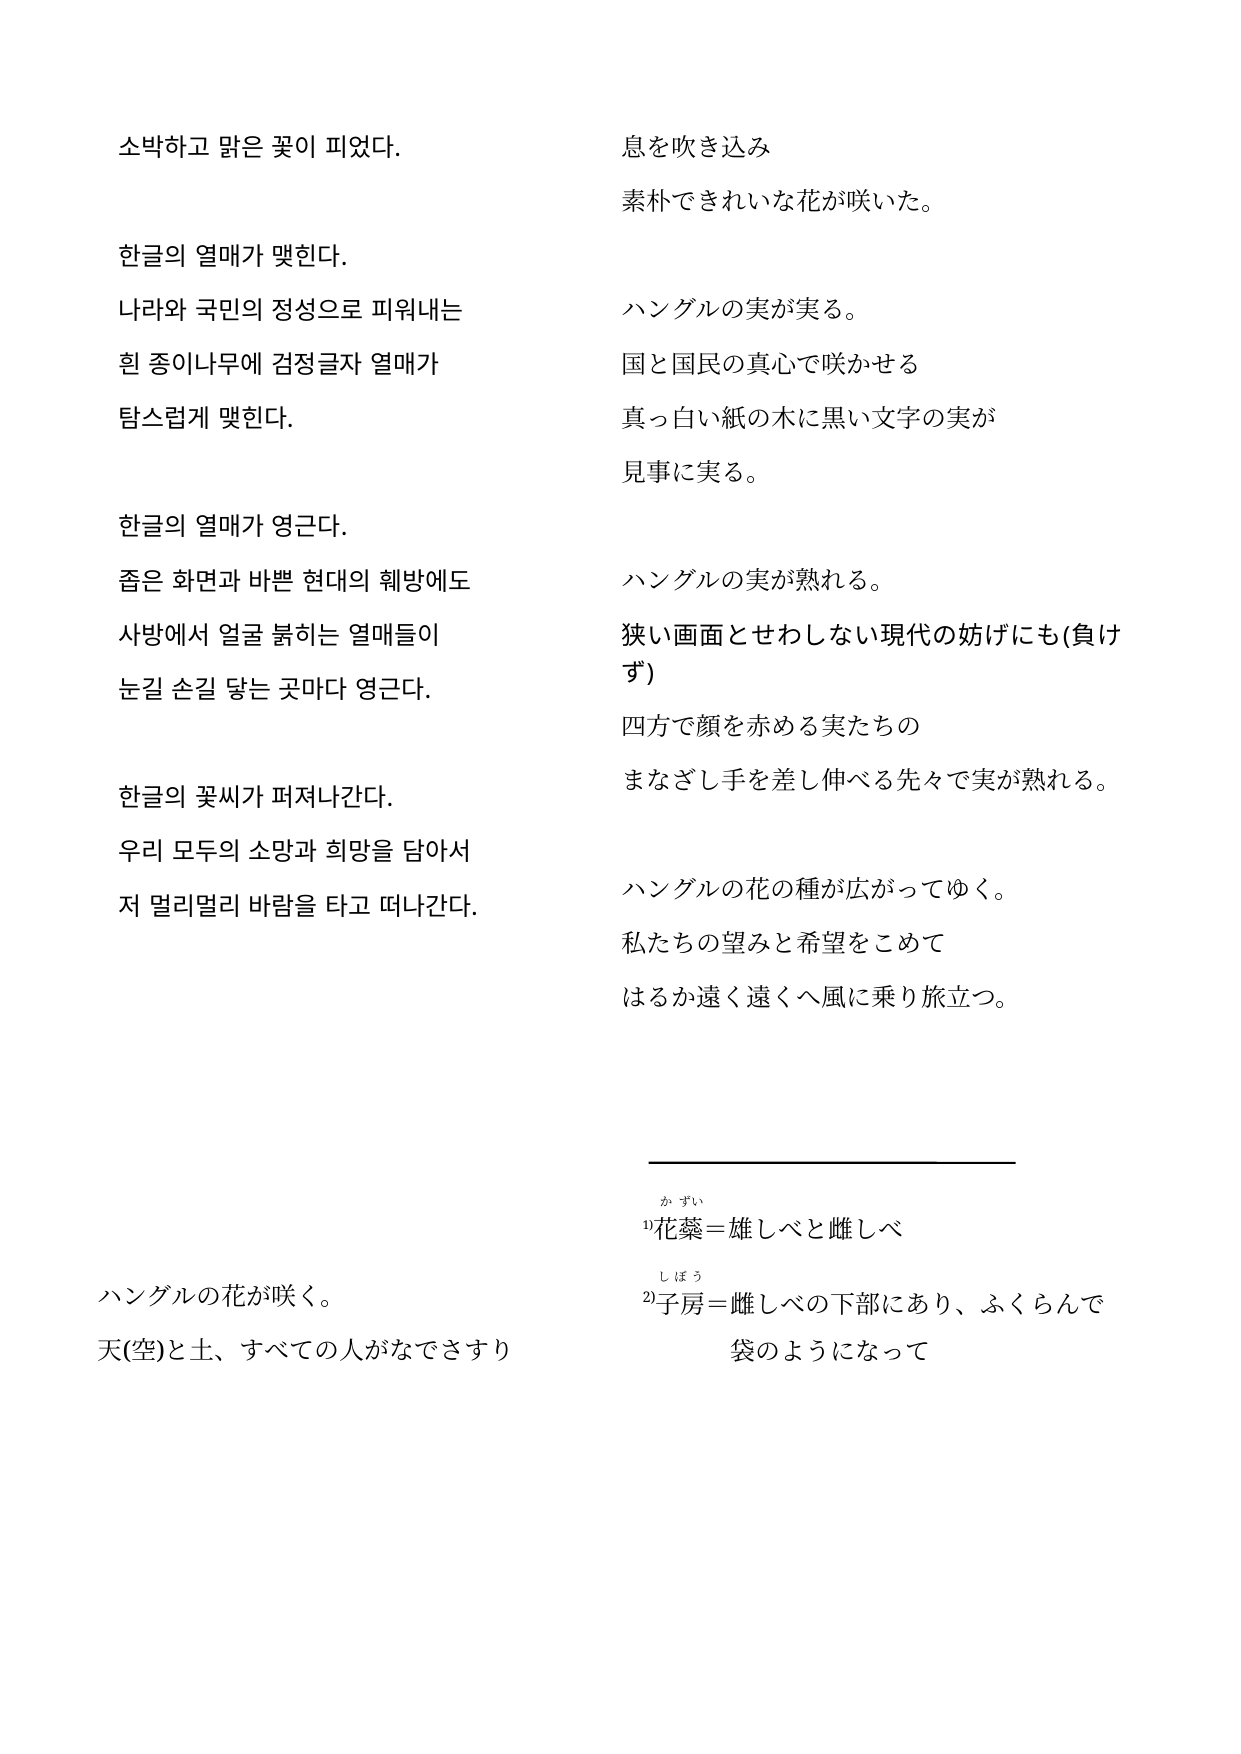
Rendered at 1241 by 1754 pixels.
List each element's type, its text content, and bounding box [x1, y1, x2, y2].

text まなざし手を差し伸べる先々で実が熟れる。 [621, 760, 1122, 798]
text 우리 모두의 소망과 희망을 담아서 [118, 831, 598, 869]
text 四方で顔を赤める実たちの [621, 706, 1122, 744]
text 저 멀리멀리 바람을 타고 떠나간다. [118, 885, 598, 923]
text ハングルの花の種が広がってゆく。 [621, 869, 1122, 906]
text 真っ白い紙の木に黒い文字の実が [621, 398, 1122, 435]
text ハングルの実が実る。 [621, 289, 1122, 327]
text 天(空)と土、すべての人がなでさすり [97, 1329, 598, 1367]
text 息を吹き込み [621, 127, 1122, 164]
text ハングルの花が咲く。 [97, 1275, 598, 1313]
text 소박하고 맑은 꽃이 피었다. [118, 127, 598, 164]
text 狭い画面とせわしない現代の妨げにも(負けず) [621, 614, 1122, 689]
text 素朴できれいな花が咲いた。 [621, 181, 1122, 219]
text 한글의 꽃씨가 퍼져나간다. [118, 777, 598, 814]
text 탐스럽게 맺힌다. [118, 398, 598, 435]
text 사방에서 얼굴 붉히는 열매들이 [118, 614, 598, 652]
text 袋のようになって [642, 1331, 1122, 1369]
text 좁은 화면과 바쁜 현대의 훼방에도 [118, 560, 598, 598]
text 1)＝雄しべと雌しべ [642, 1181, 1122, 1256]
text 한글의 열매가 맺힌다. [118, 235, 598, 273]
text 눈길 손길 닿는 곳마다 영근다. [118, 669, 598, 706]
text 国と国民の真心で咲かせる [621, 344, 1122, 381]
text 흰 종이나무에 검정글자 열매가 [118, 344, 598, 381]
text 私たちの望みと希望をこめて [621, 923, 1122, 960]
text 2)＝雌しべの下部にあり、ふくらんで [642, 1256, 1122, 1331]
text 한글의 열매가 영근다. [118, 506, 598, 544]
text ハングルの実が熟れる。 [621, 560, 1122, 598]
text 나라와 국민의 정성으로 피워내는 [118, 289, 598, 327]
text はるか遠く遠くへ風に乗り旅立つ。 [621, 977, 1122, 1014]
text 見事に実る。 [621, 452, 1122, 489]
